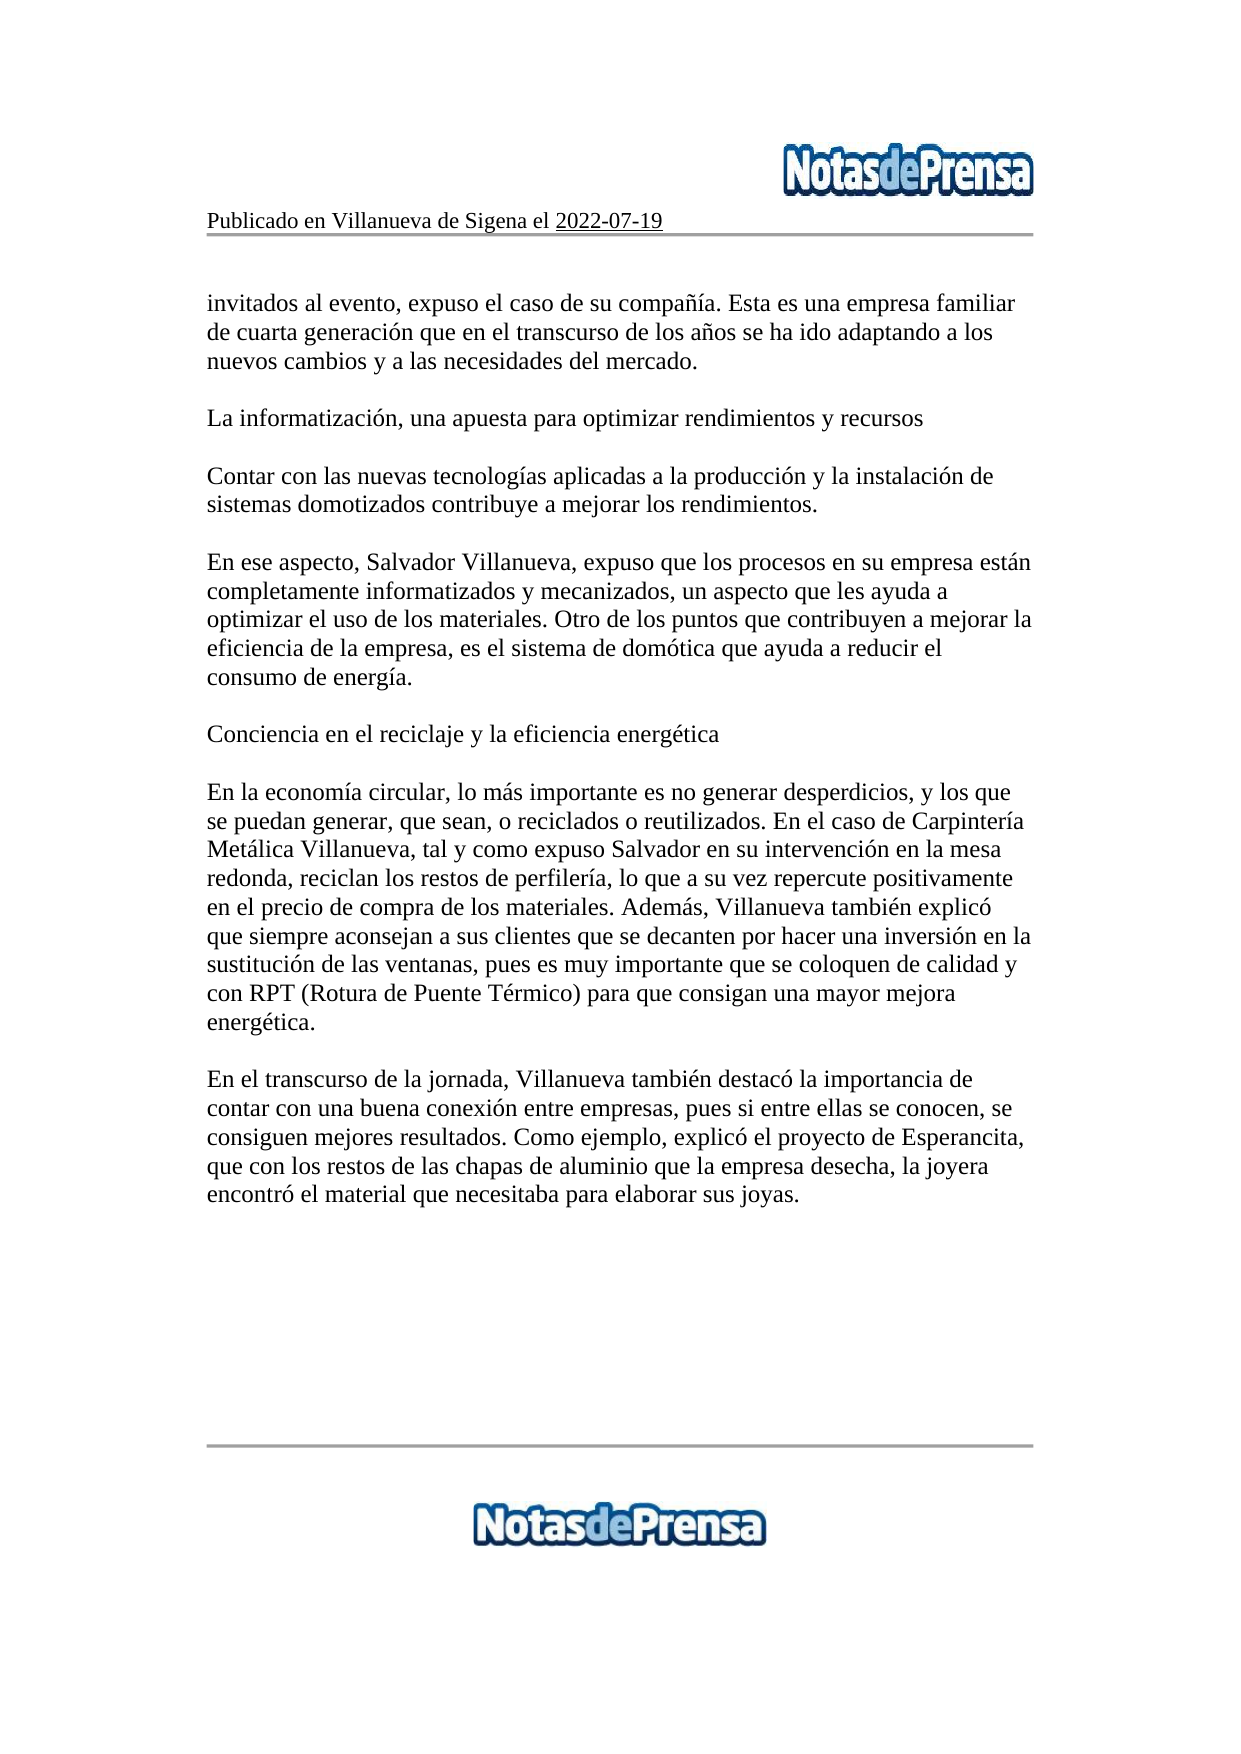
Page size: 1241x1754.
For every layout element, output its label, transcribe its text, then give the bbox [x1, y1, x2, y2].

picture [783, 142, 1034, 199]
picture [473, 1501, 767, 1548]
